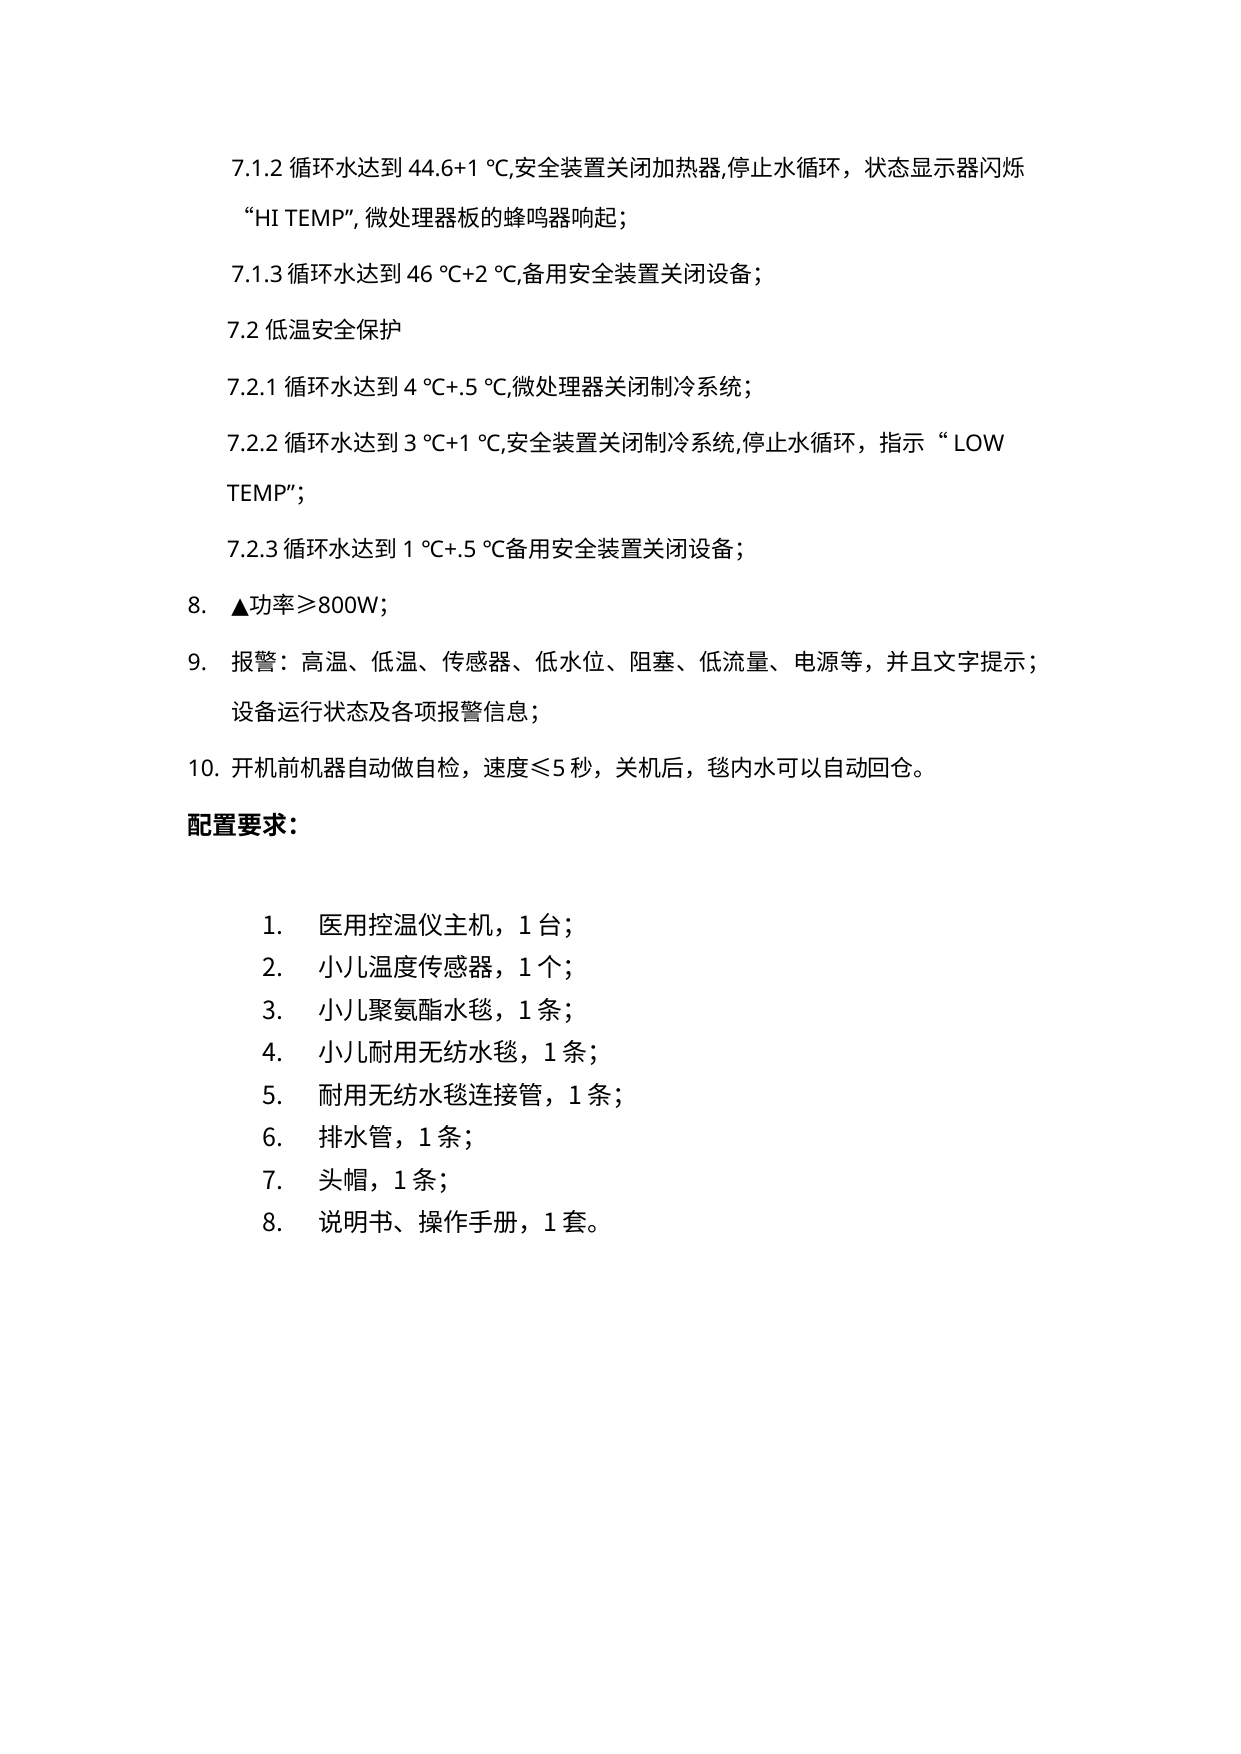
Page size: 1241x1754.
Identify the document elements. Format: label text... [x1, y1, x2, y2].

text 7.1.3循环水达到+,备用安全装置关闭设备； [231, 256, 1053, 289]
list 6. 排水管，1条； [262, 1118, 1053, 1154]
list 报警：高温、低温、传感器、低水位、阻塞、低流量、电源等，并且文字提示；设备运行状态及各项报警信息； [187, 643, 1053, 727]
text 7.2 低温安全保护 [227, 312, 1053, 346]
list 2. 小儿温度传感器，1个； [262, 948, 1053, 984]
list 3. 小儿聚氨酯水毯，1条； [262, 990, 1053, 1027]
list 1. 医用控温仪主机，1台； [262, 905, 1053, 942]
text 7.2.3循环水达到+.备用安全装置关闭设备； [227, 531, 1053, 564]
text 7.1.2 循环水达到44.6+,安全装置关闭加热器,停止水循环，状态显示器闪烁“HI TEMP”, 微处理器板的蜂鸣器响起； [231, 150, 1053, 233]
text 7.2.1 循环水达到+.,微处理器关闭制冷系统； [227, 369, 1053, 402]
list 8. 说明书、操作手册，1套。 [262, 1203, 1053, 1239]
list 4. 小儿耐用无纺水毯，1条； [262, 1033, 1053, 1069]
list 7. 头帽，1条； [262, 1160, 1053, 1197]
text 7.2.2 循环水达到+,安全装置关闭制冷系统,停止水循环，指示“ LOW TEMP”； [227, 425, 1053, 508]
list ▲功率≥800W； [187, 587, 1053, 621]
list 开机前机器自动做自检，速度≤5秒，关机后，毯内水可以自动回仓。 [187, 749, 1053, 783]
text 配置要求： [187, 806, 1053, 842]
list 5. 耐用无纺水毯连接管，1条； [262, 1075, 1053, 1112]
